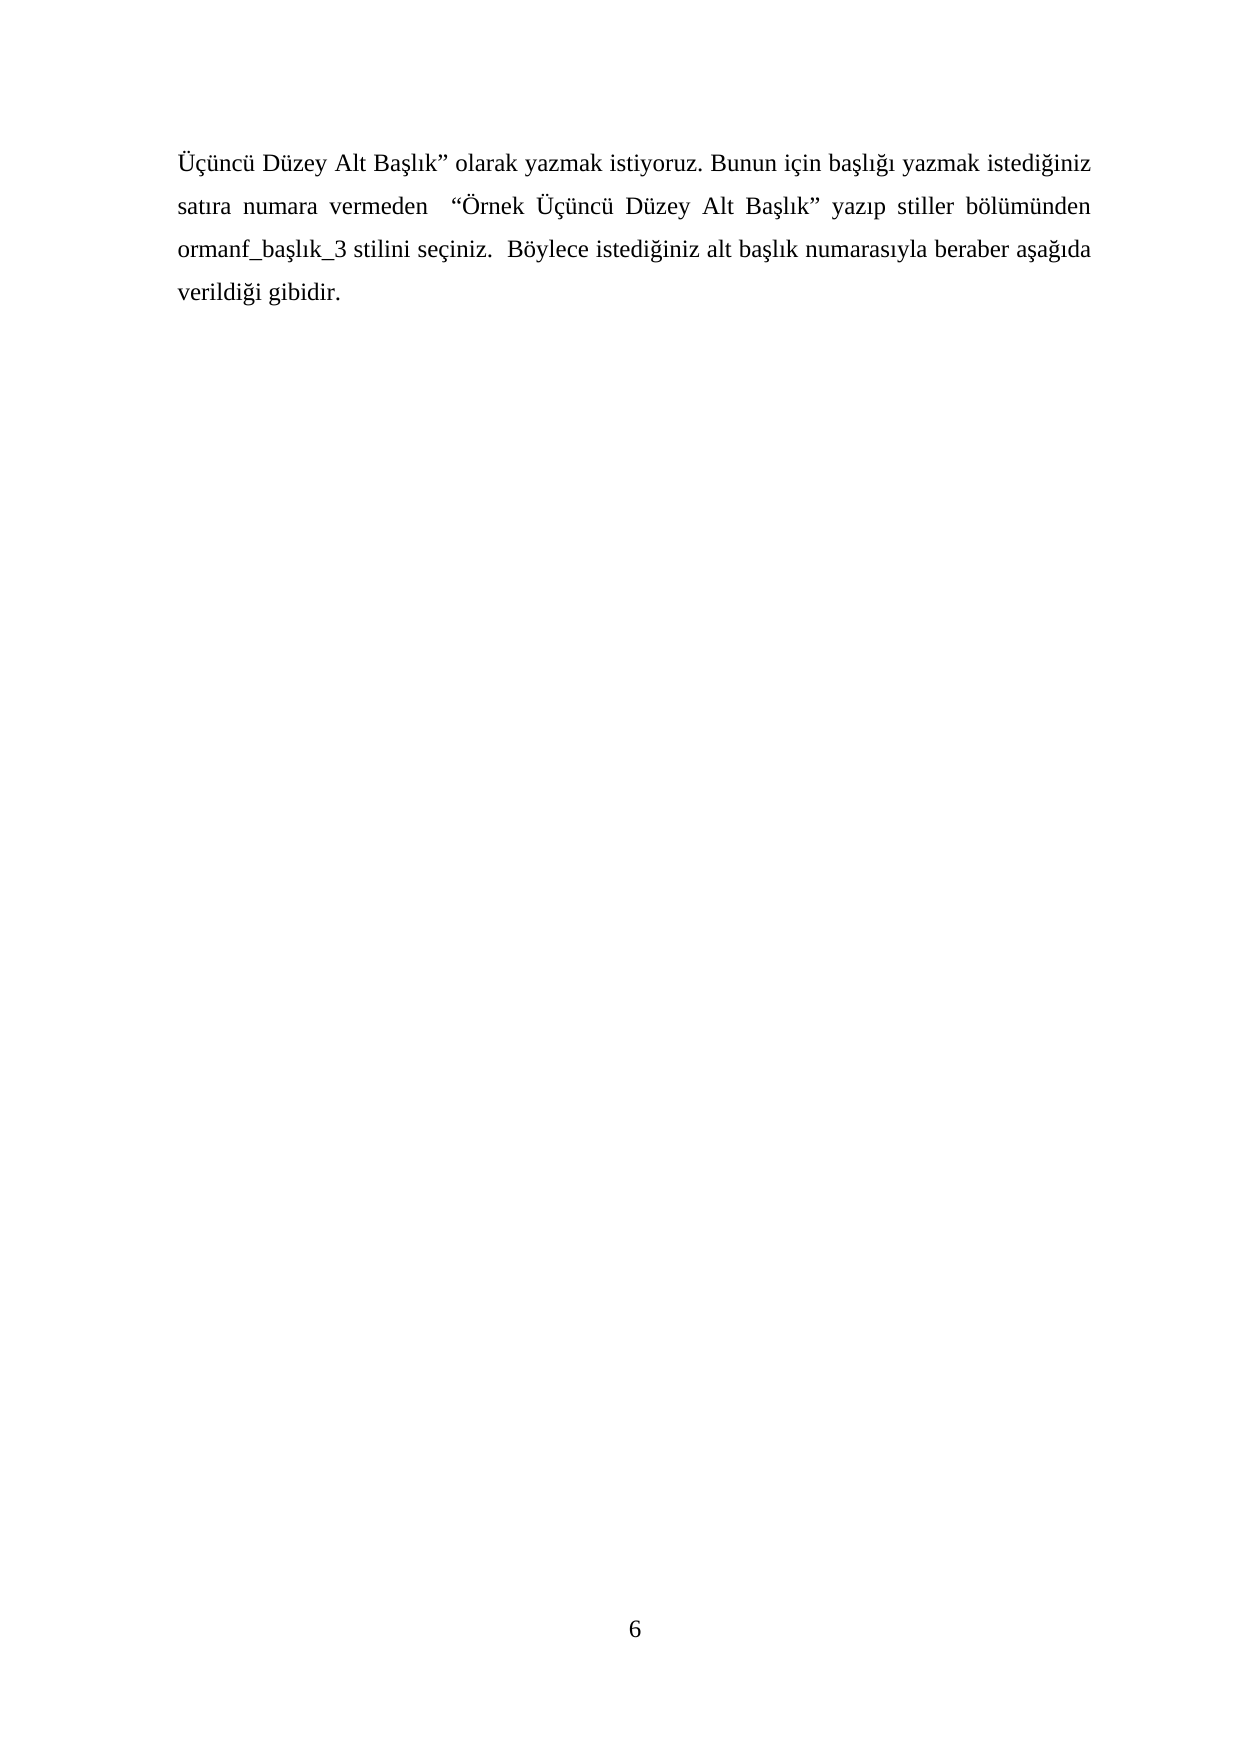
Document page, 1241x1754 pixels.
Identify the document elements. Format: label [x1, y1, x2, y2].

text [177, 148, 1092, 306]
